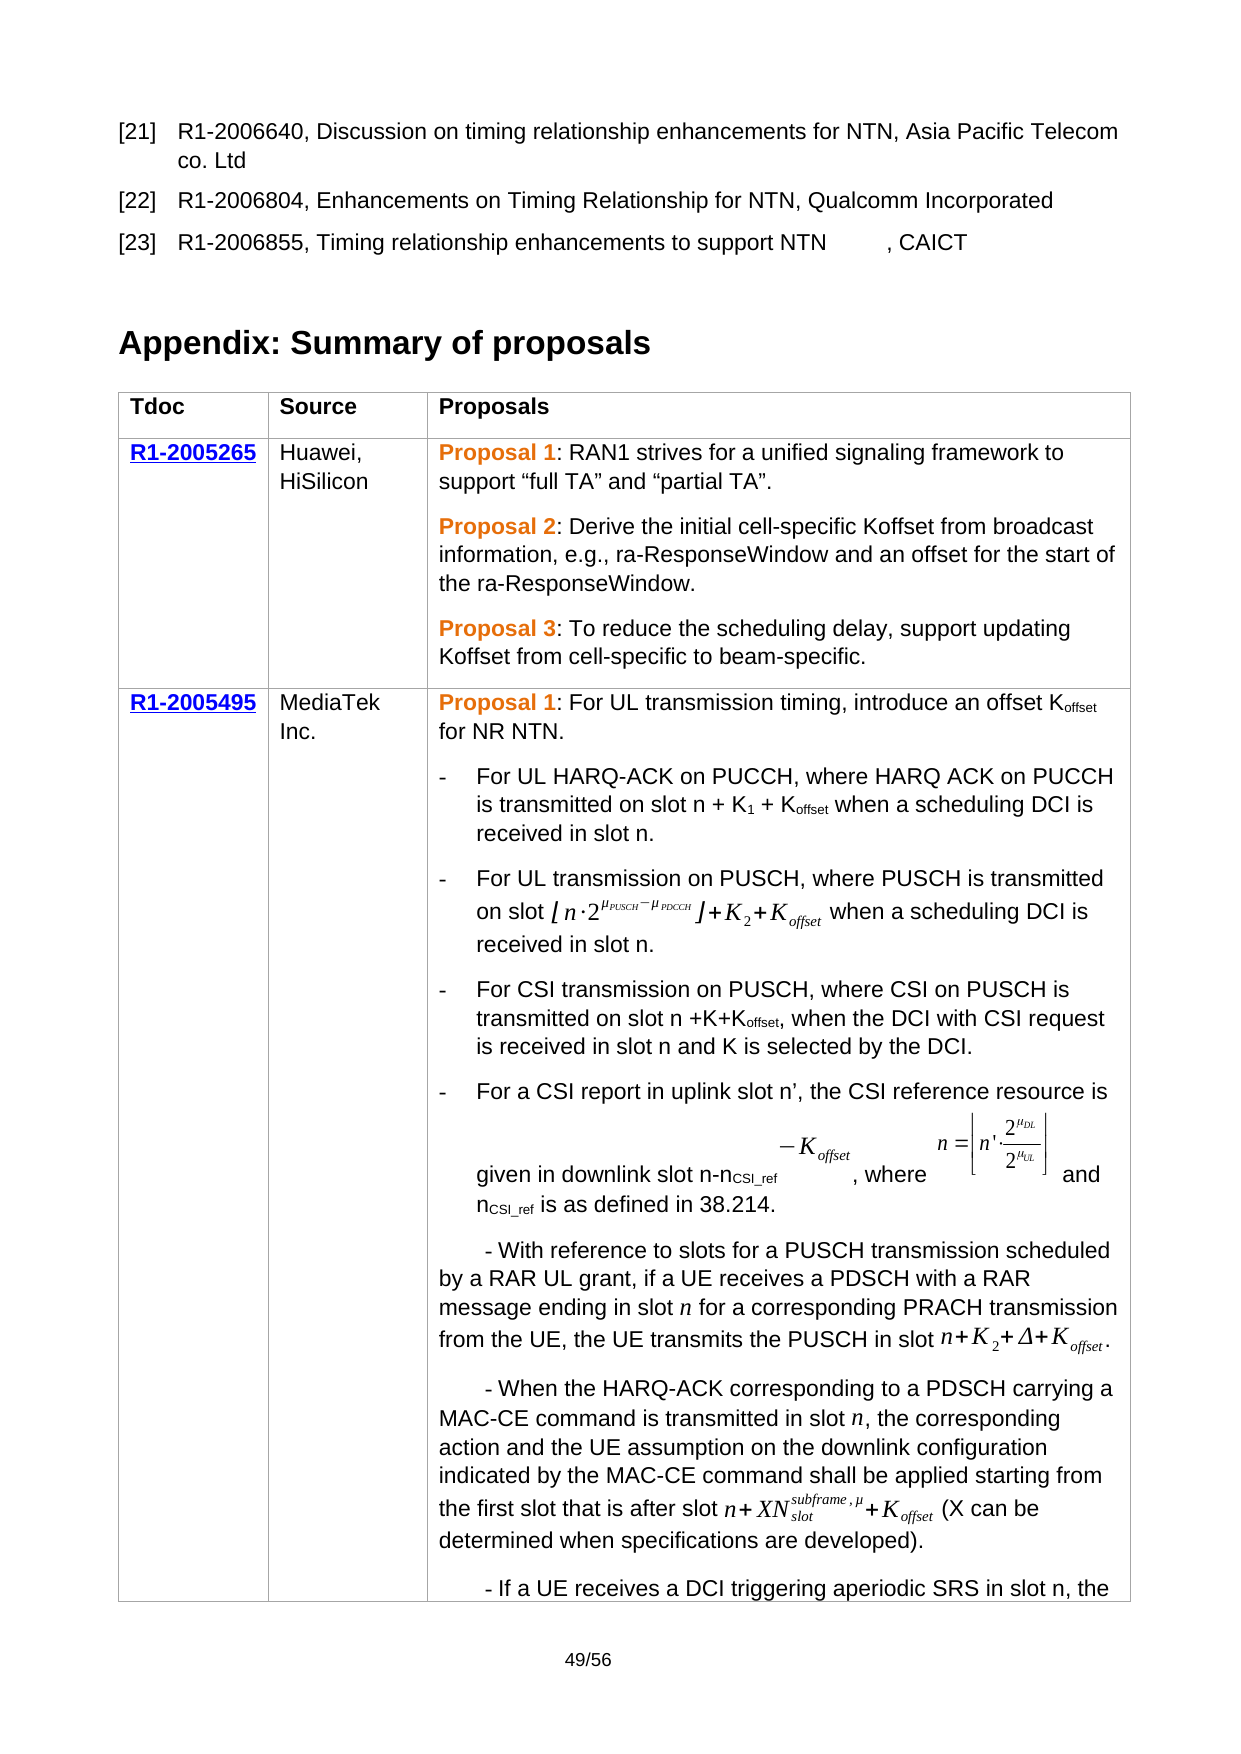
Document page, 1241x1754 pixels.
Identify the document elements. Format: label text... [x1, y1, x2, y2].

text R1-2006855, Timing relationship enhancements to support NTN , CAICT [118, 228, 1122, 255]
table_header Source [269, 393, 427, 438]
subtitle Appendix: Summary of proposals [118, 323, 1122, 361]
table_cell R1-2005495 [119, 689, 268, 1601]
table_cell MediaTek Inc. [269, 689, 427, 1601]
table_cell R1-2005265 [119, 439, 268, 688]
text R1-2006804, Enhancements on Timing Relationship for NTN, Qualcomm Incorporated [118, 187, 1122, 214]
table_header Tdoc [119, 393, 268, 438]
text R1-2006640, Discussion on timing relationship enhancements for NTN, Asia Pacific Telecom co. Ltd [118, 118, 1122, 173]
table_header Proposals [428, 393, 1130, 438]
table_cell Huawei, HiSilicon [269, 439, 427, 688]
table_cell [428, 689, 1130, 1601]
table_cell Proposal 1: RAN1 strives for a unified signaling framework to support “full TA” and “partial TA”. Proposal 2: Derive the initial cell-specific Koffset from broadcast information, e.g., ra-ResponseWindow and an offset for the start of the ra-ResponseWindow. Proposal 3: To reduce the scheduling delay, support updating Koffset from cell-specific to beam-specific. [428, 439, 1130, 688]
